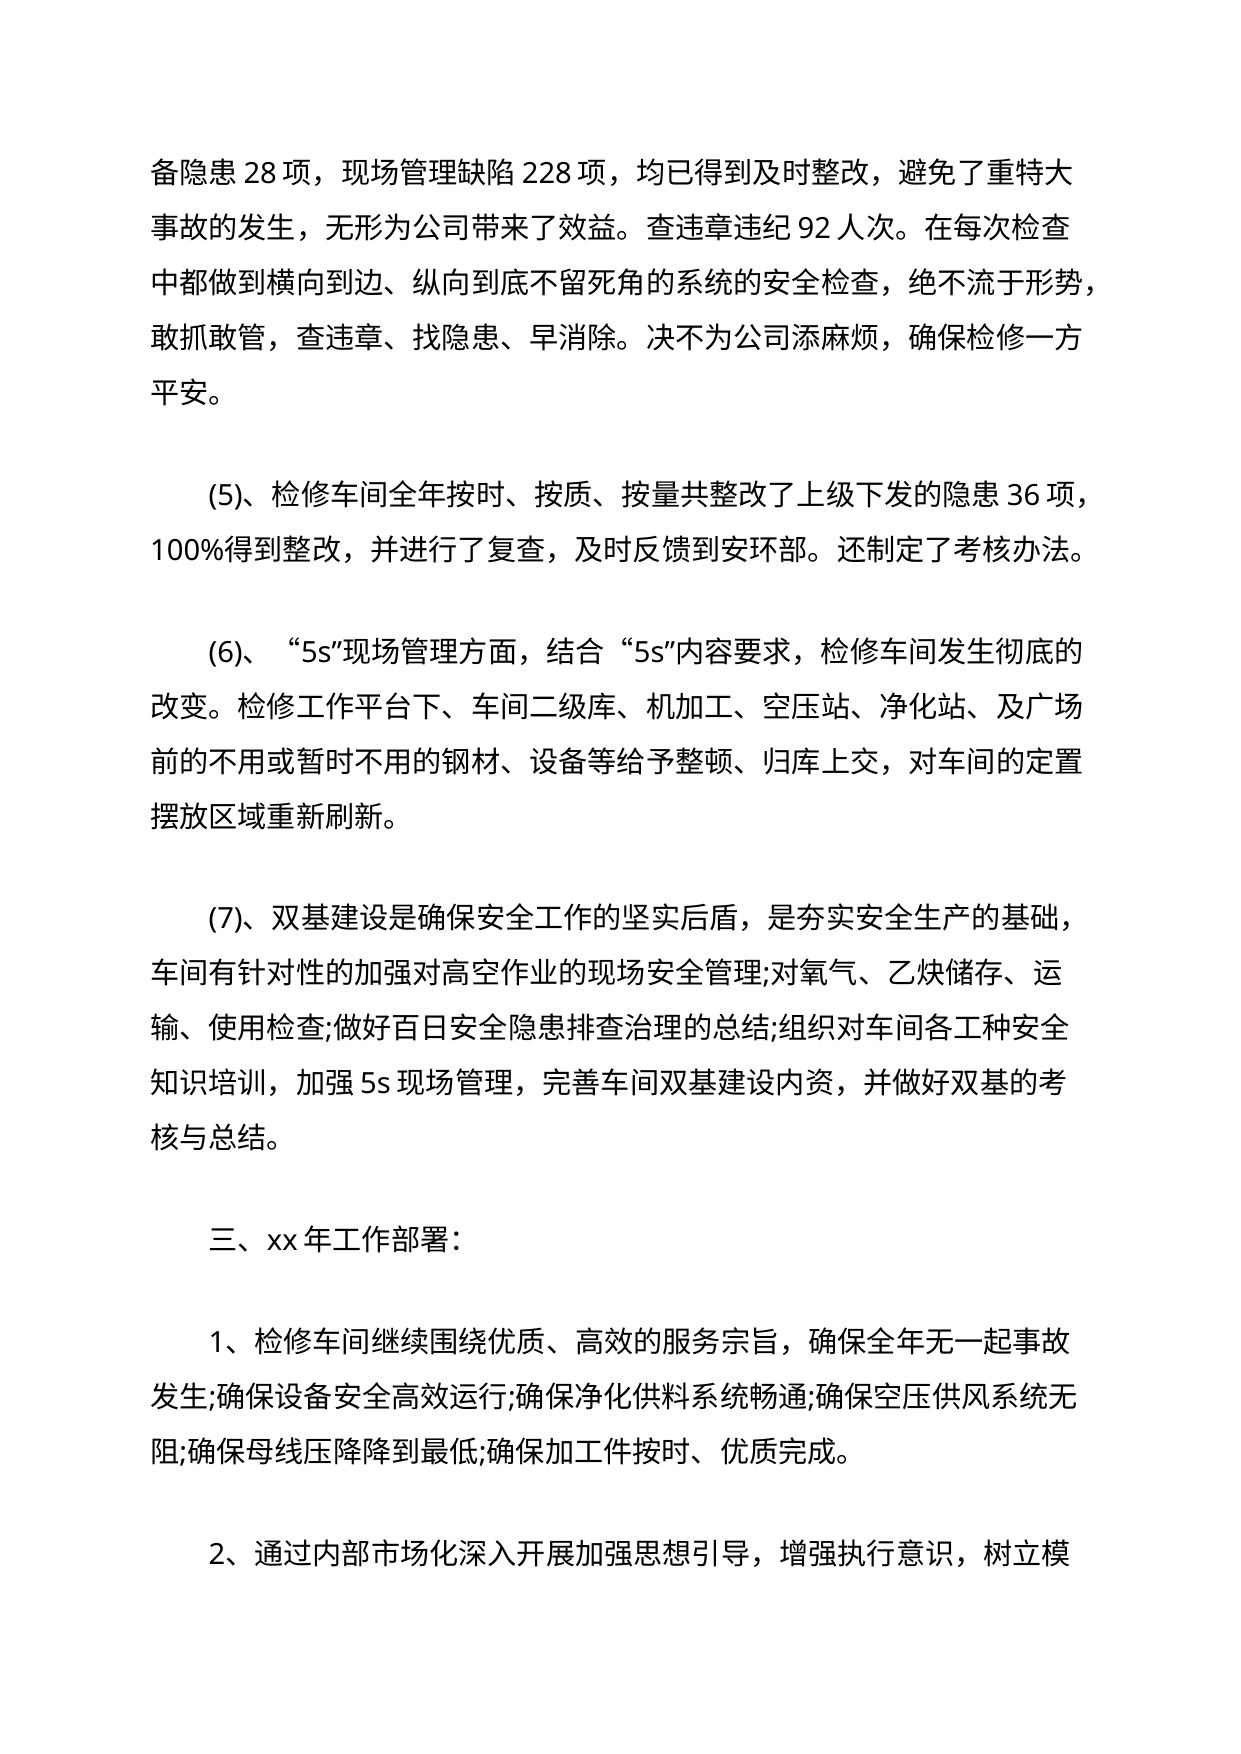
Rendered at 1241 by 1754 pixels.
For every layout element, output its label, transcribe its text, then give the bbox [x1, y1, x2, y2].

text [150, 150, 1090, 412]
text (6)、“5s”现场管理方面，结合“5s”内容要求，检修车间发生彻底的改变。检修工作平台下、车间二级库、机加工、空压站、净化站、及广场前的不用或暂时不用的钢材、设备等给予整顿、归库上交，对车间的定置摆放区域重新刷新。 [150, 628, 1090, 836]
text 1、检修车间继续围绕优质、高效的服务宗旨，确保全年无一起事故发生;确保设备安全高效运行;确保净化供料系统畅通;确保空压供风系统无阻;确保母线压降降到最低;确保加工件按时、优质完成。 [150, 1319, 1090, 1471]
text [150, 1531, 1090, 1573]
text (7)、双基建设是确保安全工作的坚实后盾，是夯实安全生产的基础，车间有针对性的加强对高空作业的现场安全管理;对氧气、乙炔储存、运输、使用检查;做好百日安全隐患排查治理的总结;组织对车间各工种安全知识培训，加强5s现场管理，完善车间双基建设内资，并做好双基的考核与总结。 [150, 895, 1090, 1157]
text (5)、检修车间全年按时、按质、按量共整改了上级下发的隐患36项，100%得到整改，并进行了复查，及时反馈到安环部。还制定了考核办法。 [150, 472, 1090, 569]
text 三、xx年工作部署： [150, 1217, 1090, 1259]
